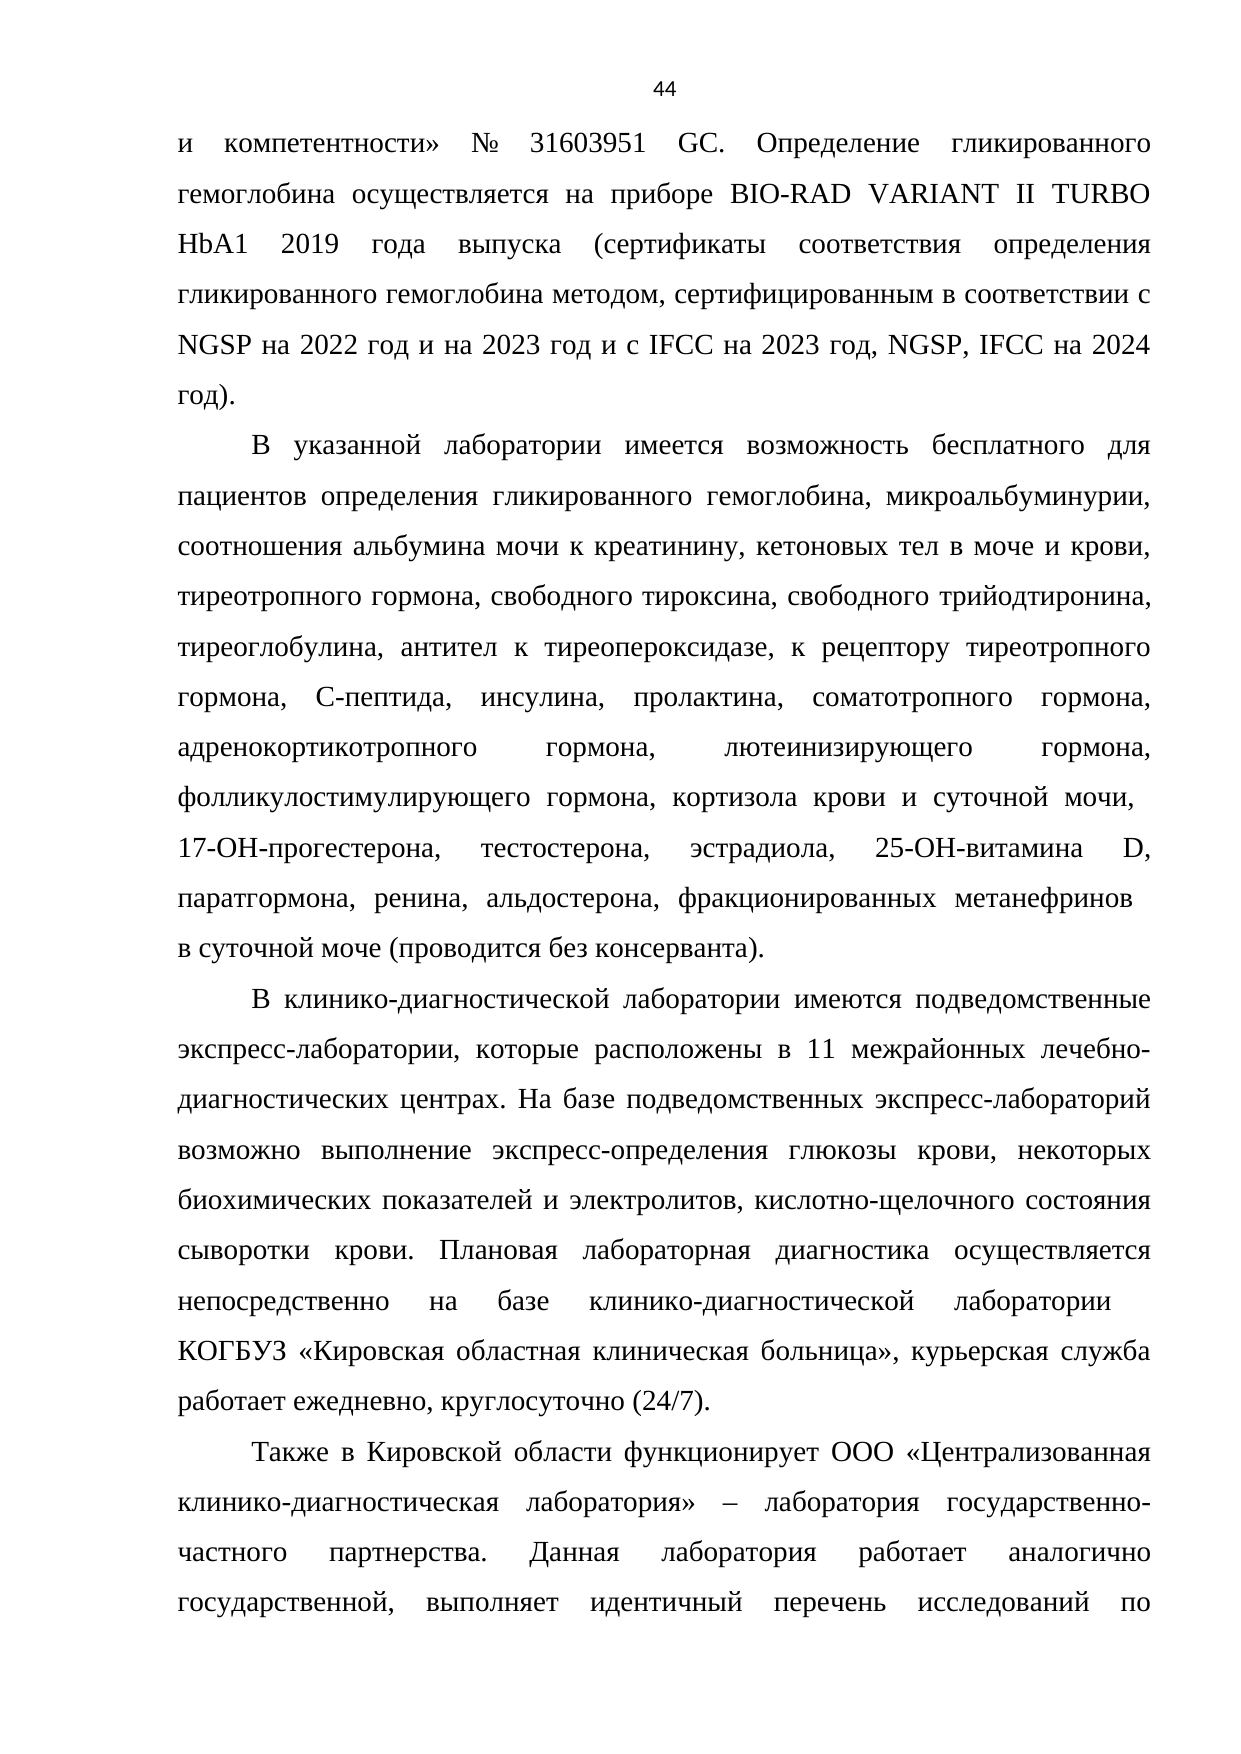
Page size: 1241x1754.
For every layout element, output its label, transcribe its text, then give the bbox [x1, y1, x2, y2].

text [177, 126, 1152, 411]
text В указанной лаборатории имеется возможность бесплатного для пациентов определения гликированного гемоглобина, микроальбуминурии, соотношения альбумина мочи к креатинину, кетоновых тел в моче и крови, тиреотропного гормона, свободного тироксина, свободного трийодтиронина, тиреоглобулина, антител к тиреопероксидазе, к рецептору тиреотропного гормона, С-пептида, инсулина, пролактина, соматотропного гормона, адренокортикотропного гормона, лютеинизирующего гормона, фолликулостимулирующего гормона, кортизола крови и суточной мочи, 17-ОН-прогестерона, тестостерона, эстрадиола, 25-ОН-витамина D, паратгормона, ренина, альдостерона, фракционированных метанефринов в суточной моче (проводится без консерванта). [177, 427, 1152, 964]
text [177, 1434, 1152, 1618]
text В клинико-диагностической лаборатории имеются подведомственные экспресс-лаборатории, которые расположены в 11 межрайонных лечебно-диагностических центрах. На базе подведомственных экспресс-лабораторий возможно выполнение экспресс-определения глюкозы крови, некоторых биохимических показателей и электролитов, кислотно-щелочного состояния сыворотки крови. Плановая лабораторная диагностика осуществляется непосредственно на базе клинико-диагностической лаборатории КОГБУЗ «Кировская областная клиническая больница», курьерская служба работает ежедневно, круглосуточно (24/7). [177, 981, 1152, 1417]
